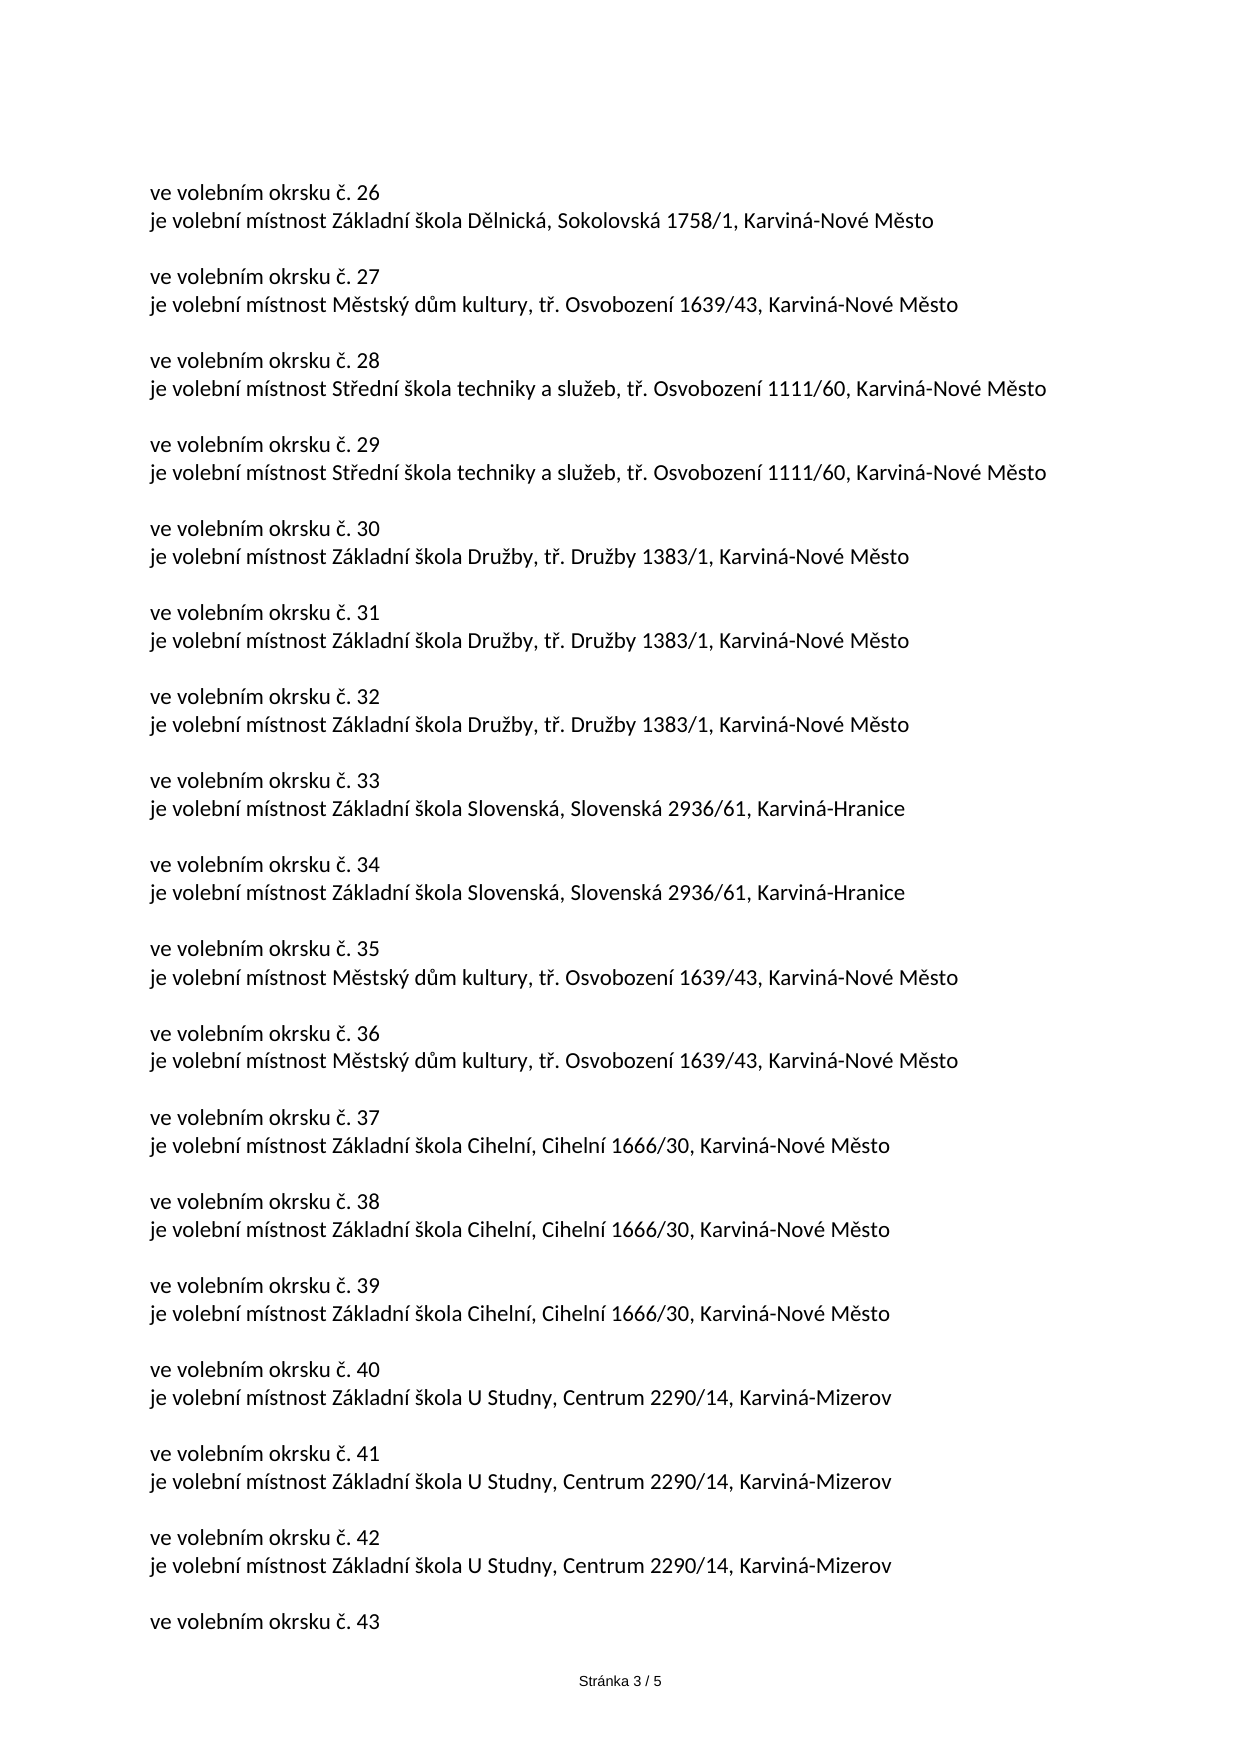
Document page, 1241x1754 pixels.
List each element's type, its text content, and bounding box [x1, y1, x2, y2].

text je volební místnost Základní škola Družby, tř. Družby 1383/1, Karviná-Nové Město [150, 542, 1090, 570]
text ve volebním okrsku č. 40 [150, 1355, 1090, 1383]
text je volební místnost Střední škola techniky a služeb, tř. Osvobození 1111/60, Karviná-Nové Město [150, 458, 1090, 486]
text ve volebním okrsku č. 26 [150, 178, 1090, 206]
text je volební místnost Městský dům kultury, tř. Osvobození 1639/43, Karviná-Nové Město [150, 1047, 1090, 1075]
text ve volebním okrsku č. 41 [150, 1439, 1090, 1467]
text je volební místnost Střední škola techniky a služeb, tř. Osvobození 1111/60, Karviná-Nové Město [150, 374, 1090, 402]
text je volební místnost Základní škola U Studny, Centrum 2290/14, Karviná-Mizerov [150, 1383, 1090, 1411]
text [150, 206, 1090, 234]
text ve volebním okrsku č. 31 [150, 598, 1090, 626]
text je volební místnost Základní škola Družby, tř. Družby 1383/1, Karviná-Nové Město [150, 710, 1090, 738]
text je volební místnost Městský dům kultury, tř. Osvobození 1639/43, Karviná-Nové Město [150, 963, 1090, 991]
text ve volebním okrsku č. 29 [150, 430, 1090, 458]
text ve volebním okrsku č. 38 [150, 1187, 1090, 1215]
text ve volebním okrsku č. 39 [150, 1271, 1090, 1299]
text ve volebním okrsku č. 35 [150, 934, 1090, 963]
text ve volebním okrsku č. 32 [150, 682, 1090, 710]
text ve volebním okrsku č. 27 [150, 262, 1090, 290]
text je volební místnost Základní škola Cihelní, Cihelní 1666/30, Karviná-Nové Město [150, 1299, 1090, 1327]
text ve volebním okrsku č. 34 [150, 851, 1090, 878]
text je volební místnost Základní škola Slovenská, Slovenská 2936/61, Karviná-Hranice [150, 794, 1090, 822]
text ve volebním okrsku č. 28 [150, 346, 1090, 374]
text je volební místnost Základní škola Cihelní, Cihelní 1666/30, Karviná-Nové Město [150, 1215, 1090, 1243]
text je volební místnost Základní škola Slovenská, Slovenská 2936/61, Karviná-Hranice [150, 878, 1090, 907]
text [150, 1467, 1090, 1495]
text je volební místnost Základní škola Cihelní, Cihelní 1666/30, Karviná-Nové Město [150, 1131, 1090, 1159]
text je volební místnost Městský dům kultury, tř. Osvobození 1639/43, Karviná-Nové Město [150, 290, 1090, 318]
text je volební místnost Základní škola Družby, tř. Družby 1383/1, Karviná-Nové Město [150, 626, 1090, 654]
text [150, 1551, 1090, 1579]
text ve volebním okrsku č. 42 [150, 1523, 1090, 1551]
text ve volebním okrsku č. 43 [150, 1607, 1090, 1635]
text ve volebním okrsku č. 33 [150, 766, 1090, 794]
text ve volebním okrsku č. 37 [150, 1103, 1090, 1131]
text ve volebním okrsku č. 30 [150, 514, 1090, 542]
text ve volebním okrsku č. 36 [150, 1019, 1090, 1047]
